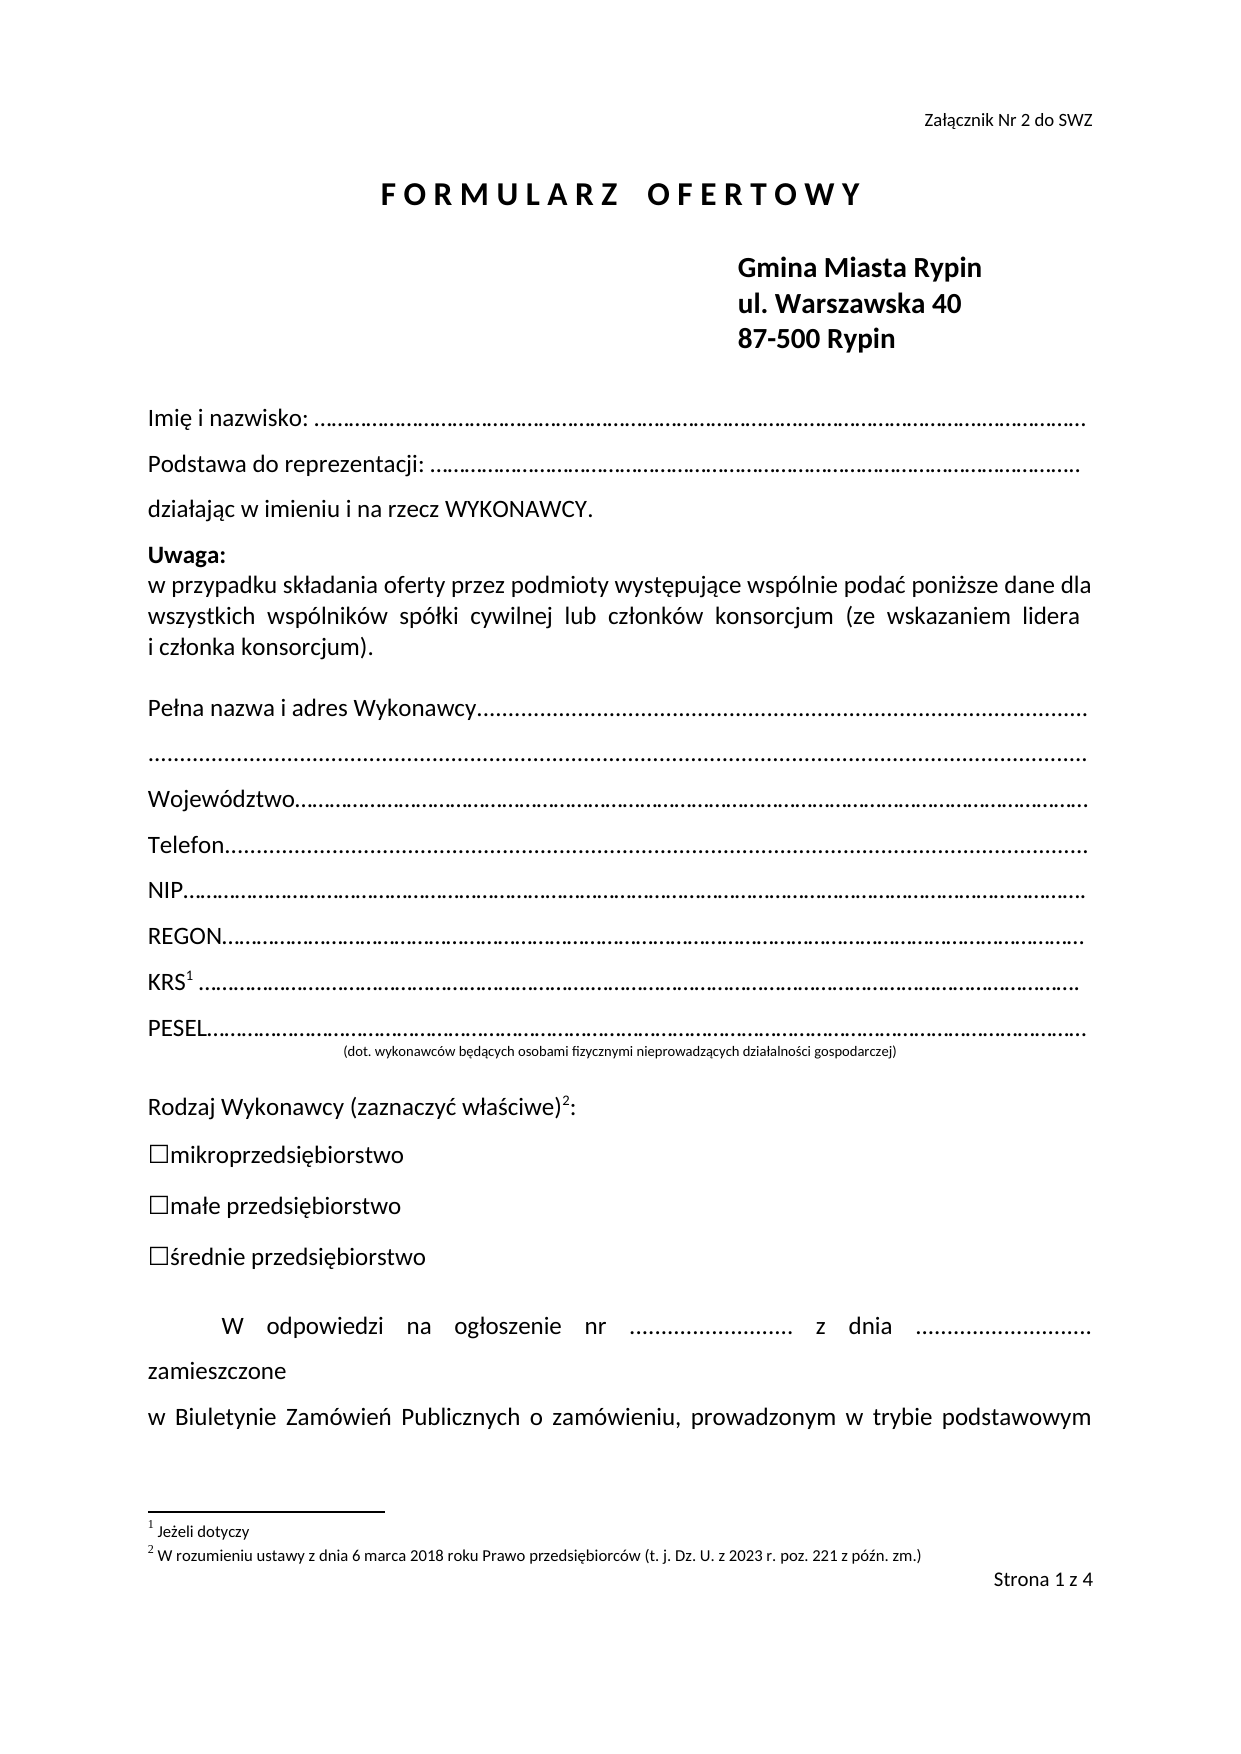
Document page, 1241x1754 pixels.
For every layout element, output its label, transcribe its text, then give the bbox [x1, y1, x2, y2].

text ul. Warszawska 40 [148, 285, 1093, 321]
text małe przedsiębiorstwo [148, 1187, 1093, 1221]
text Imię i nazwisko: ………………………………………………………………………….………………………….……………… [148, 402, 1093, 432]
text ..................................................................................................................................................... [148, 737, 1093, 768]
text Telefon......................................................................................................................................... [148, 829, 1093, 859]
text Gmina Miasta Rypin [664, 249, 1093, 285]
text średnie przedsiębiorstwo [148, 1238, 1093, 1272]
text 87-500 Rypin [148, 321, 1093, 356]
text Uwaga: [148, 539, 1093, 570]
text Województwo………………………………………………………………………………………………………………………… [148, 783, 1093, 814]
text PESEL……………………………………………………………………………………………………………………………………… [148, 1012, 1093, 1042]
text REGON…………………………………………………………………………………………………………………………………… [148, 920, 1093, 951]
text Podstawa do reprezentacji: ………………………………………………………………………………………………….. [148, 448, 1093, 478]
text Rodzaj Wykonawcy (zaznaczyć właściwe): [148, 1091, 1093, 1121]
text (dot. wykonawców będących osobami fizycznymi nieprowadzących działalności gospodarczej) [148, 1042, 1093, 1060]
text w przypadku składania oferty przez podmioty występujące wspólnie podać poniższe dane dla wszystkich wspólników spółki cywilnej lub członków konsorcjum (ze wskazaniem lidera i członka konsorcjum). [148, 570, 1093, 661]
text mikroprzedsiębiorstwo [148, 1136, 1093, 1170]
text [148, 1310, 1093, 1432]
text F O R M U L A R Z O F E R T O W Y [148, 173, 1093, 214]
text działając w imieniu i na rzecz WYKONAWCY. [148, 493, 1093, 524]
text KRS ………………….……………………………………….…………………………………………………………………………. [148, 966, 1093, 997]
text Pełna nazwa i adres Wykonawcy................................................................................................. [148, 692, 1093, 722]
text NIP…………………………………………………………………………………………………………………………………………. [148, 875, 1093, 905]
